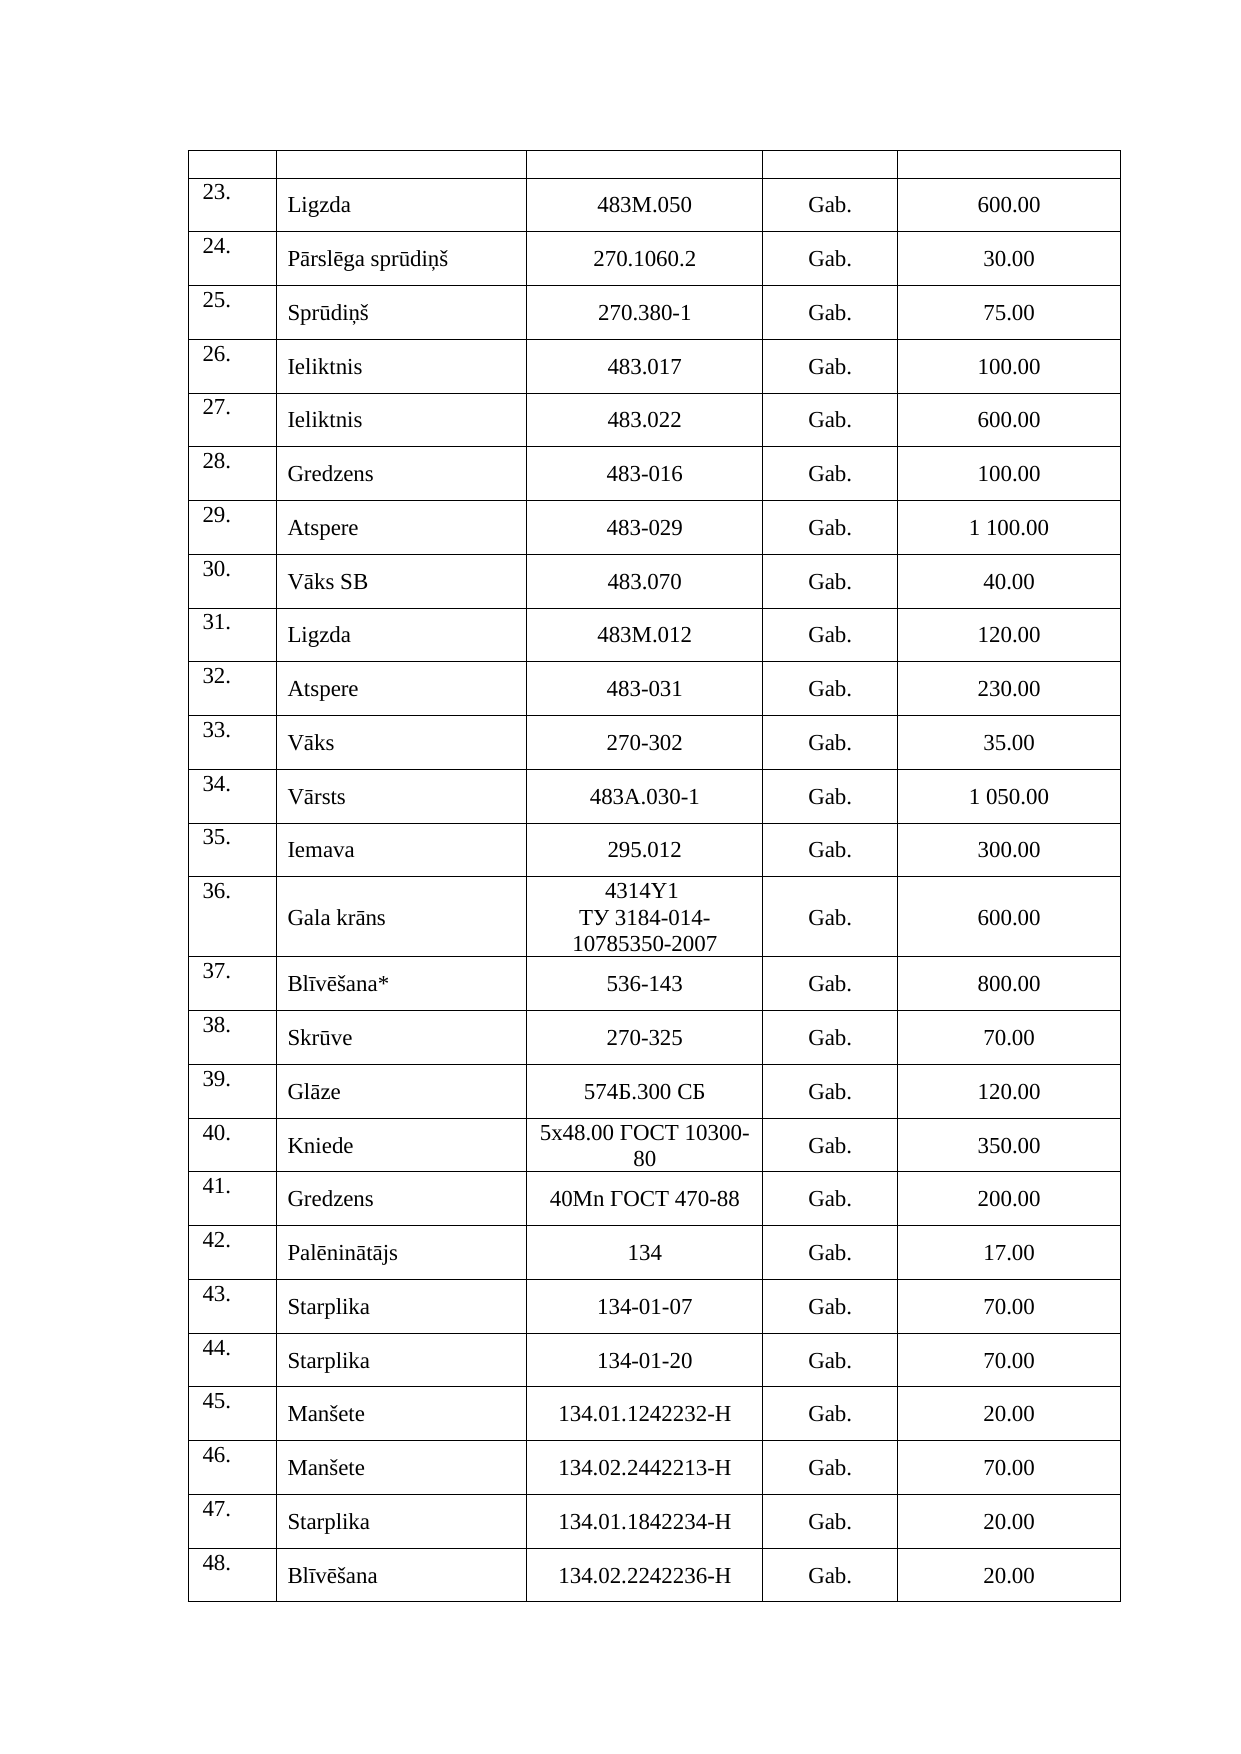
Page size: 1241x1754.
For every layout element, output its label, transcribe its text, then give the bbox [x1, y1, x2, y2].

table_cell Starplika [277, 1495, 526, 1547]
table_cell Gab. [763, 340, 897, 392]
table_cell Vārsts [277, 770, 526, 822]
table_cell [189, 1011, 276, 1064]
table_cell 5x48.00 ГОСТ 10300-80 [527, 1119, 762, 1171]
table_cell 270.1060.2 [527, 232, 762, 285]
table_cell 300.00 [898, 824, 1120, 876]
table_cell Palēninātājs [277, 1226, 526, 1279]
table_cell 483-031 [527, 662, 762, 715]
table_cell 75.00 [898, 286, 1120, 339]
table_cell 134.02.2442213-H [527, 1441, 762, 1494]
table_cell 20.00 [898, 1549, 1120, 1601]
table_cell Atspere [277, 662, 526, 715]
table_cell 200.00 [898, 1172, 1120, 1225]
table_cell 800.00 [898, 957, 1120, 1010]
table_cell Gab. [763, 1280, 897, 1332]
table_cell 40Mn ГОСТ 470-88 [527, 1172, 762, 1225]
table_cell Gab. [763, 1065, 897, 1117]
table_cell Gab. [763, 151, 897, 177]
table_cell [189, 957, 276, 1010]
table_cell 483-029 [527, 501, 762, 554]
table_cell [189, 151, 276, 177]
table_cell Gab. [763, 286, 897, 339]
table_cell 134-01-20 [527, 1334, 762, 1386]
table_cell 40.00 [898, 555, 1120, 607]
table_cell Gab. [763, 1334, 897, 1386]
table_cell 134-01-07 [527, 1280, 762, 1332]
table_cell 483M.050 [527, 179, 762, 231]
table_cell [189, 340, 276, 392]
table_cell Manšete [277, 1387, 526, 1440]
table_cell 600.00 [898, 394, 1120, 446]
table_cell 350.00 [898, 1119, 1120, 1171]
table_cell 120.00 [898, 1065, 1120, 1117]
table_cell [189, 1334, 276, 1386]
table_cell Starplika [277, 1280, 526, 1332]
table_cell [189, 232, 276, 285]
table_cell 17.00 [898, 1226, 1120, 1279]
table_cell [189, 1441, 276, 1494]
table_cell Glāze [277, 1065, 526, 1117]
table_cell Gab. [763, 770, 897, 822]
table_cell Gala krāns [277, 877, 526, 956]
table_cell Pārslēga sprūdiņš [277, 232, 526, 285]
table_cell 536-143 [527, 957, 762, 1010]
table_cell 600.00 [898, 179, 1120, 231]
table_cell 35.00 [898, 716, 1120, 769]
table_cell Gab. [763, 1226, 897, 1279]
table_cell Gab. [763, 179, 897, 231]
table_cell [189, 1119, 276, 1171]
table_cell Disks [277, 151, 526, 177]
table_cell Gab. [763, 824, 897, 876]
table_cell [189, 770, 276, 822]
table_cell Gab. [763, 501, 897, 554]
table_cell [189, 609, 276, 661]
table_cell Ieliktnis [277, 340, 526, 392]
table_cell 483.014 [527, 151, 762, 177]
table_cell Gab. [763, 232, 897, 285]
table_cell 270-302 [527, 716, 762, 769]
table_cell [189, 1280, 276, 1332]
table_cell [189, 1387, 276, 1440]
table_cell 120.00 [898, 609, 1120, 661]
table_cell [189, 1226, 276, 1279]
table_cell 295.012 [527, 824, 762, 876]
table_cell [189, 555, 276, 607]
table_cell 1 100.00 [898, 501, 1120, 554]
table_cell [189, 179, 276, 231]
table_cell [189, 1495, 276, 1547]
table_cell [189, 716, 276, 769]
table_cell Skrūve [277, 1011, 526, 1064]
table_cell 134 [527, 1226, 762, 1279]
table_cell 483.017 [527, 340, 762, 392]
table_cell Ligzda [277, 179, 526, 231]
table_cell Kniede [277, 1119, 526, 1171]
table_cell Gab. [763, 1172, 897, 1225]
table_cell Gab. [763, 555, 897, 607]
table_cell [189, 1549, 276, 1601]
table_cell Starplika [277, 1334, 526, 1386]
table_cell [189, 501, 276, 554]
table_cell Blīvēšana* [277, 957, 526, 1010]
table_cell 483M.012 [527, 609, 762, 661]
table_cell 483.022 [527, 394, 762, 446]
table_cell Gab. [763, 1119, 897, 1171]
table_cell Gab. [763, 447, 897, 500]
table_cell [189, 1172, 276, 1225]
table_cell Ieliktnis [277, 394, 526, 446]
table_cell Iemava [277, 824, 526, 876]
table_cell Gab. [763, 1011, 897, 1064]
table_cell [189, 394, 276, 446]
table_cell Atspere [277, 501, 526, 554]
table_cell 70.00 [898, 1280, 1120, 1332]
table_cell Gab. [763, 394, 897, 446]
table_cell 134.01.1842234-H [527, 1495, 762, 1547]
table_cell [189, 447, 276, 500]
table_cell Gab. [763, 877, 897, 956]
table_cell Vāks [277, 716, 526, 769]
table_cell Gredzens [277, 1172, 526, 1225]
table_cell Gab. [763, 609, 897, 661]
table_cell [189, 286, 276, 339]
table_cell Blīvēšana [277, 1549, 526, 1601]
table_cell 30.00 [898, 232, 1120, 285]
table_cell 483A.030-1 [527, 770, 762, 822]
table_cell 230.00 [898, 662, 1120, 715]
table_cell 100.00 [898, 447, 1120, 500]
table_cell Gab. [763, 662, 897, 715]
table_cell 150.00 [898, 151, 1120, 177]
table_cell Manšete [277, 1441, 526, 1494]
table_cell Sprūdiņš [277, 286, 526, 339]
table_cell 70.00 [898, 1441, 1120, 1494]
table_cell 4314Y1 ТУ 3184-014-10785350-2007 [527, 877, 762, 956]
table_cell Gab. [763, 1441, 897, 1494]
table_cell 20.00 [898, 1387, 1120, 1440]
table_cell [189, 877, 276, 956]
table_cell 70.00 [898, 1011, 1120, 1064]
table_cell 270-325 [527, 1011, 762, 1064]
table_cell Gab. [763, 1387, 897, 1440]
table_cell [189, 662, 276, 715]
table_cell 70.00 [898, 1334, 1120, 1386]
table_cell 483-016 [527, 447, 762, 500]
table_cell Gab. [763, 1549, 897, 1601]
table_cell Gab. [763, 716, 897, 769]
table_cell 600.00 [898, 877, 1120, 956]
table_cell Vāks SB [277, 555, 526, 607]
table_cell 1 050.00 [898, 770, 1120, 822]
table_cell [189, 1065, 276, 1117]
table_cell 134.02.2242236-H [527, 1549, 762, 1601]
table_cell 483.070 [527, 555, 762, 607]
table_cell 20.00 [898, 1495, 1120, 1547]
table_cell Gab. [763, 957, 897, 1010]
table_cell Ligzda [277, 609, 526, 661]
table_cell 270.380-1 [527, 286, 762, 339]
table_cell Gredzens [277, 447, 526, 500]
table_cell [189, 824, 276, 876]
table_cell 574Б.300 СБ [527, 1065, 762, 1117]
table_cell 134.01.1242232-H [527, 1387, 762, 1440]
table_cell Gab. [763, 1495, 897, 1547]
table_cell 100.00 [898, 340, 1120, 392]
